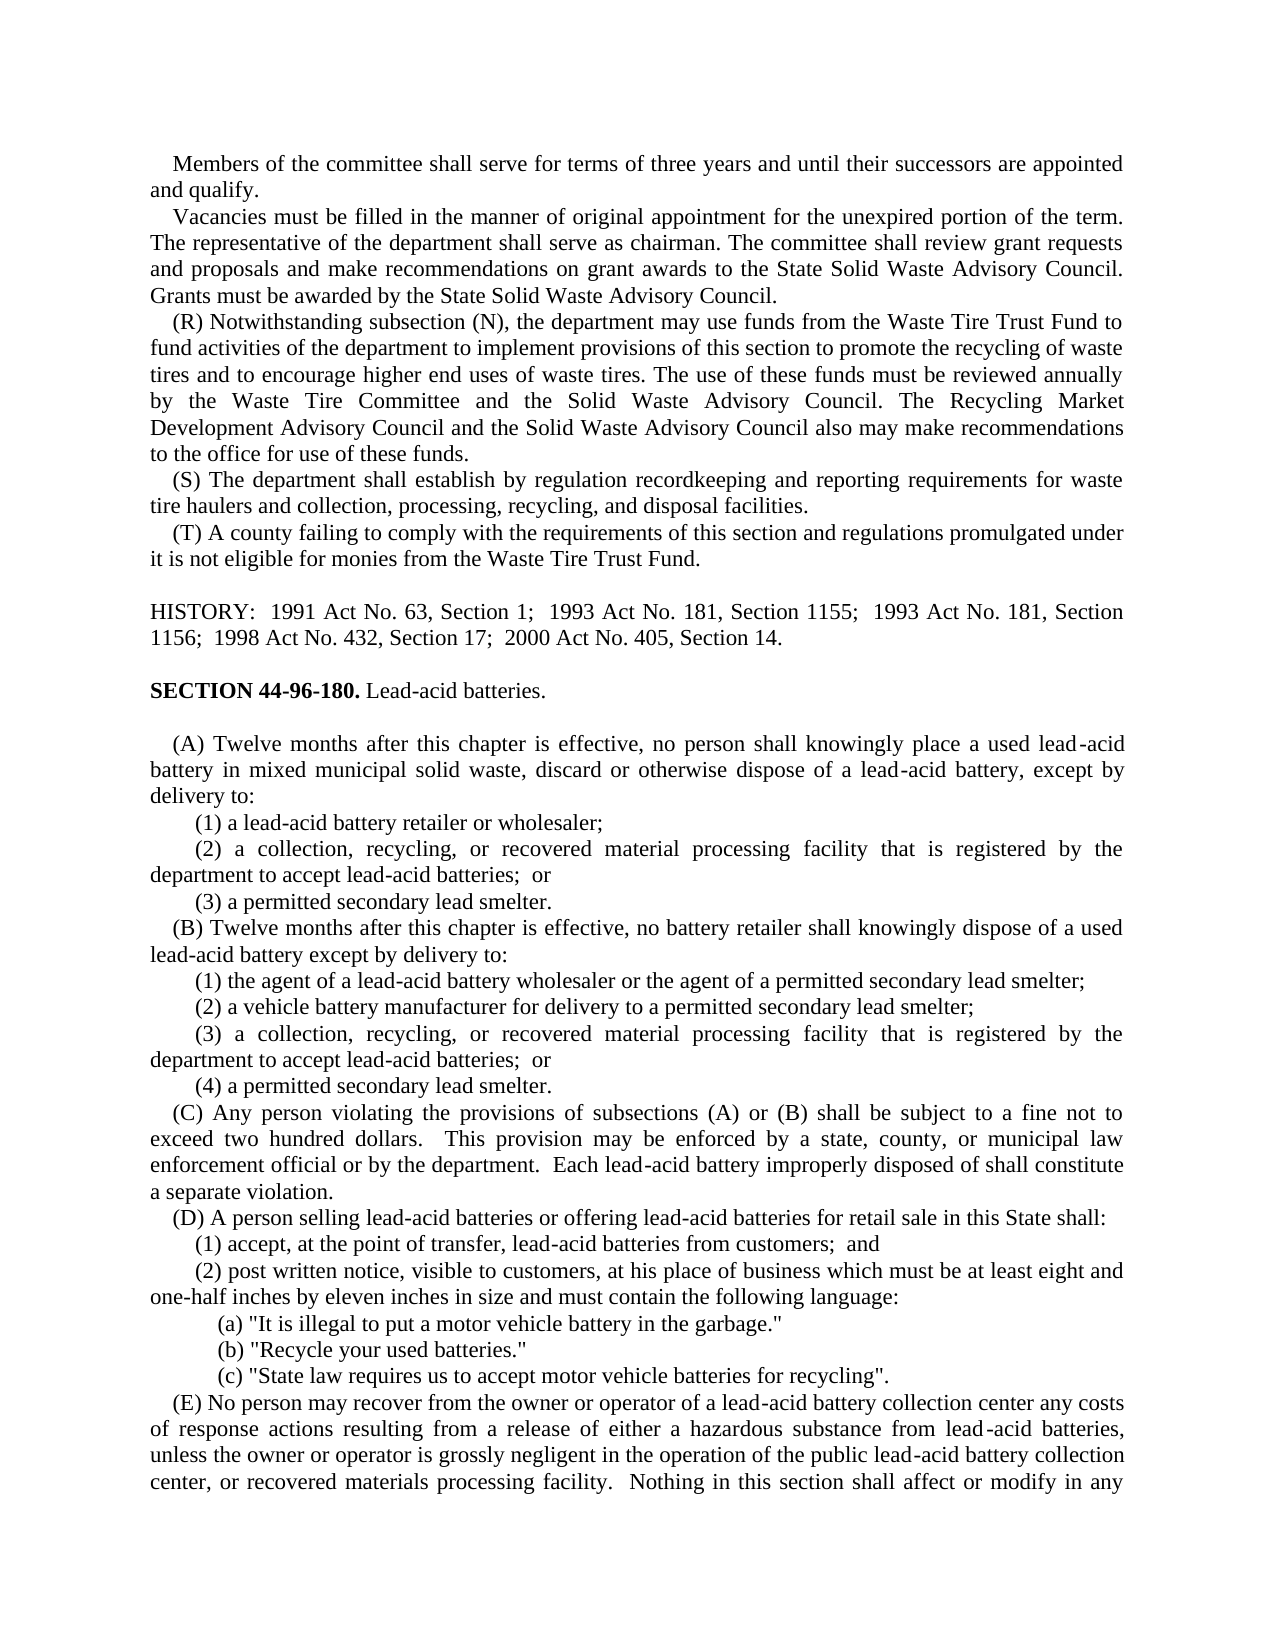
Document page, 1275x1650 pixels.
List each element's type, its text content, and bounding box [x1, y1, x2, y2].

text (a) "It is illegal to put a motor vehicle battery in the garbage." [150, 1309, 1125, 1336]
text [150, 1389, 1125, 1494]
text (B) Twelve months after this chapter is effective, no battery retailer shall knowingly dispose of a used lead-acid battery except by delivery to: [150, 914, 1125, 967]
text (1) a lead-acid battery retailer or wholesaler; [150, 809, 1125, 835]
text (1) the agent of a lead-acid battery wholesaler or the agent of a permitted secondary lead smelter; [150, 967, 1125, 993]
text (T) A county failing to comply with the requirements of this section and regulations promulgated under it is not eligible for monies from the Waste Tire Trust Fund. [150, 519, 1125, 572]
text (1) accept, at the point of transfer, lead-acid batteries from customers; and [150, 1231, 1125, 1257]
text (b) "Recycle your used batteries." [150, 1336, 1125, 1362]
text (3) a collection, recycling, or recovered material processing facility that is registered by the department to accept lead-acid batteries; or [150, 1020, 1125, 1072]
text (2) a vehicle battery manufacturer for delivery to a permitted secondary lead smelter; [150, 993, 1125, 1020]
text (4) a permitted secondary lead smelter. [150, 1072, 1125, 1099]
text (2) post written notice, visible to customers, at his place of business which must be at least eight and one-half inches by eleven inches in size and must contain the following language: [150, 1257, 1125, 1309]
text (c) "State law requires us to accept motor vehicle batteries for recycling". [150, 1362, 1125, 1389]
text (A) Twelve months after this chapter is effective, no person shall knowingly place a used lead-acid battery in mixed municipal solid waste, discard or otherwise dispose of a lead-acid battery, except by delivery to: [150, 730, 1125, 809]
text Members of the committee shall serve for terms of three years and until their successors are appointed and qualify. [150, 150, 1125, 203]
text (D) A person selling lead-acid batteries or offering lead-acid batteries for retail sale in this State shall: [150, 1204, 1125, 1231]
text (R) Notwithstanding subsection (N), the department may use funds from the Waste Tire Trust Fund to fund activities of the department to implement provisions of this section to promote the recycling of waste tires and to encourage higher end uses of waste tires. The use of these funds must be reviewed annually by the Waste Tire Committee and the Solid Waste Advisory Council. The Recycling Market Development Advisory Council and the Solid Waste Advisory Council also may make recommendations to the office for use of these funds. [150, 308, 1125, 466]
text (2) a collection, recycling, or recovered material processing facility that is registered by the department to accept lead-acid batteries; or [150, 835, 1125, 888]
text (C) Any person violating the provisions of subsections (A) or (B) shall be subject to a fine not to exceed two hundred dollars. This provision may be enforced by a state, county, or municipal law enforcement official or by the department. Each lead-acid battery improperly disposed of shall constitute a separate violation. [150, 1099, 1125, 1204]
text Vacancies must be filled in the manner of original appointment for the unexpired portion of the term. The representative of the department shall serve as chairman. The committee shall review grant requests and proposals and make recommendations on grant awards to the State Solid Waste Advisory Council. Grants must be awarded by the State Solid Waste Advisory Council. [150, 203, 1125, 308]
text HISTORY: 1991 Act No. 63, Section 1; 1993 Act No. 181, Section 1155; 1993 Act No. 181, Section 1156; 1998 Act No. 432, Section 17; 2000 Act No. 405, Section 14. [150, 598, 1125, 651]
text (3) a permitted secondary lead smelter. [150, 888, 1125, 914]
text (S) The department shall establish by regulation recordkeeping and reporting requirements for waste tire haulers and collection, processing, recycling, and disposal facilities. [150, 466, 1125, 519]
text SECTION 44-96-180. Lead-acid batteries. [150, 677, 1125, 703]
